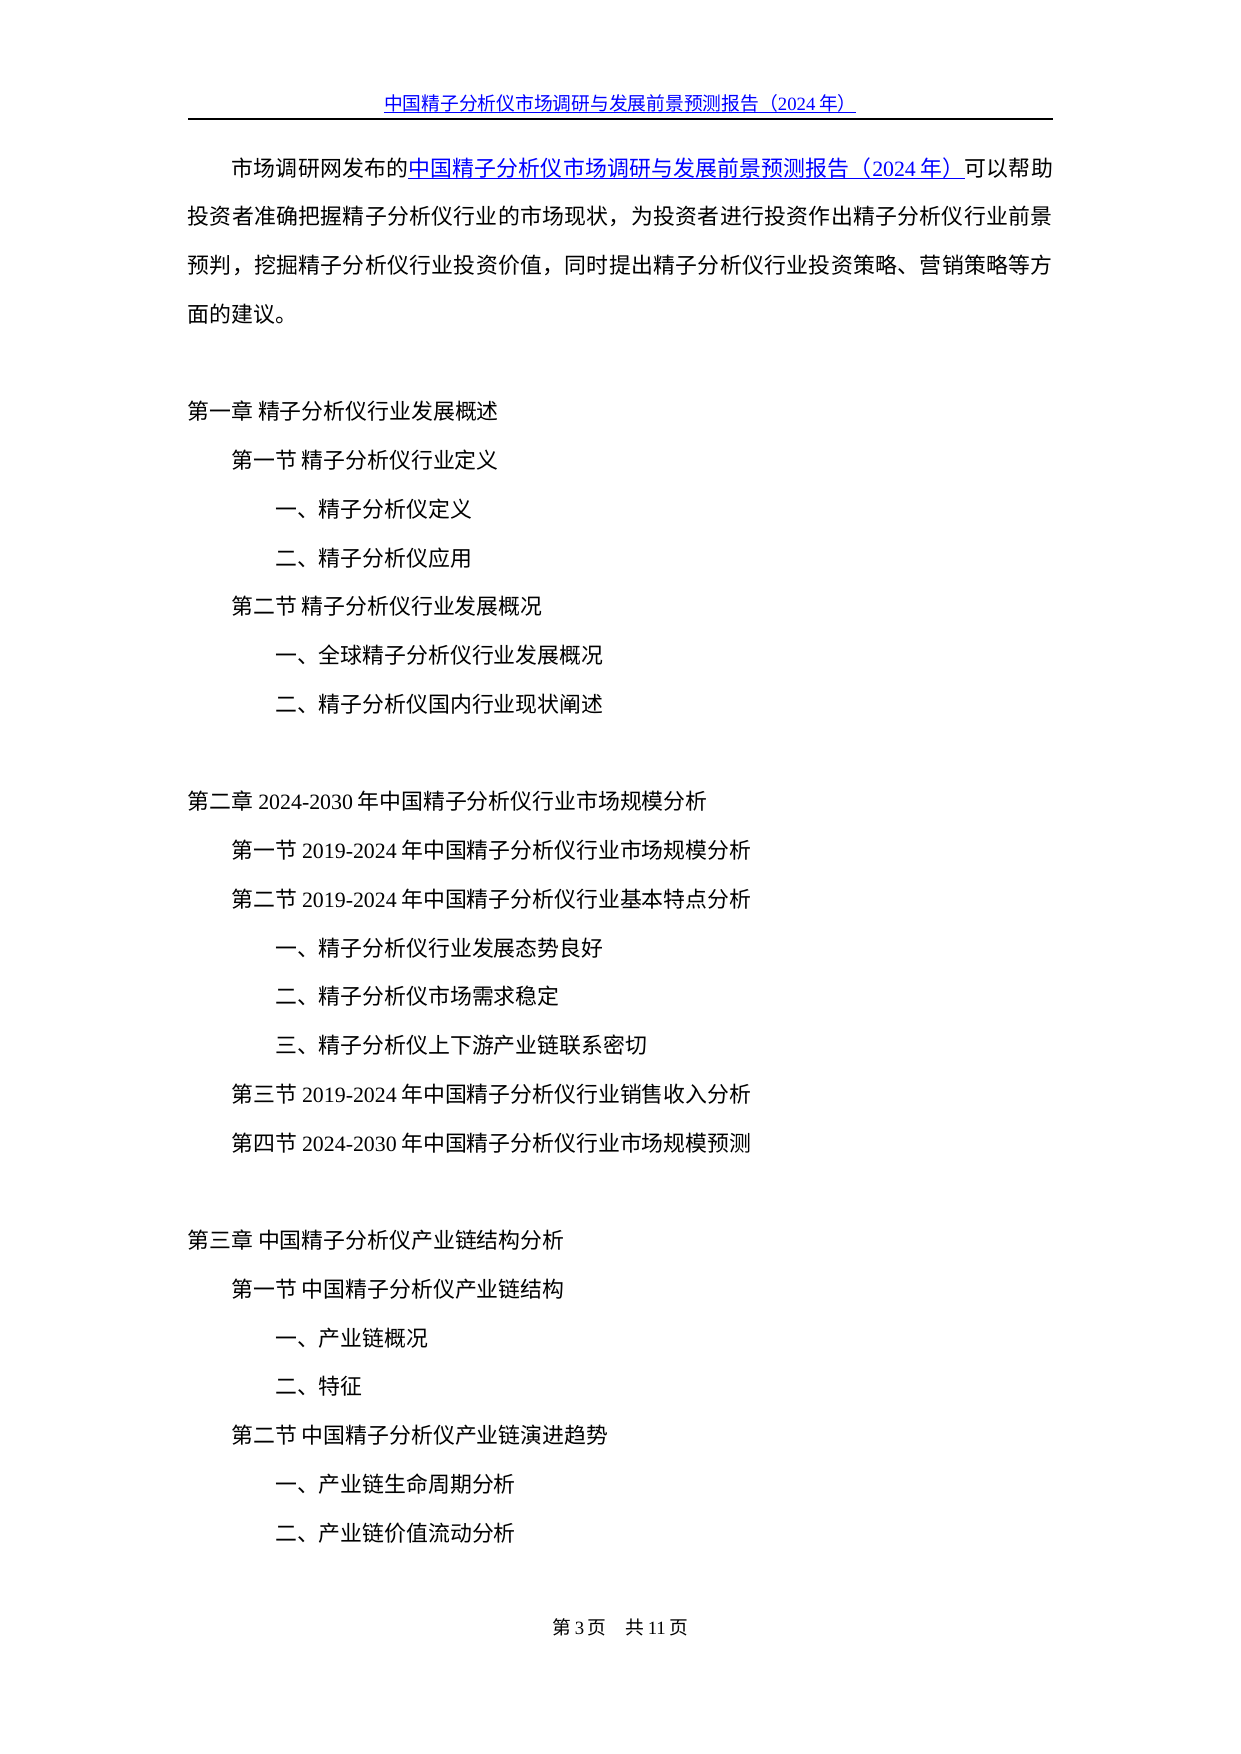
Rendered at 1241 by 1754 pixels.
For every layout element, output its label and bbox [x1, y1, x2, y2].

text [187, 150, 1053, 1548]
